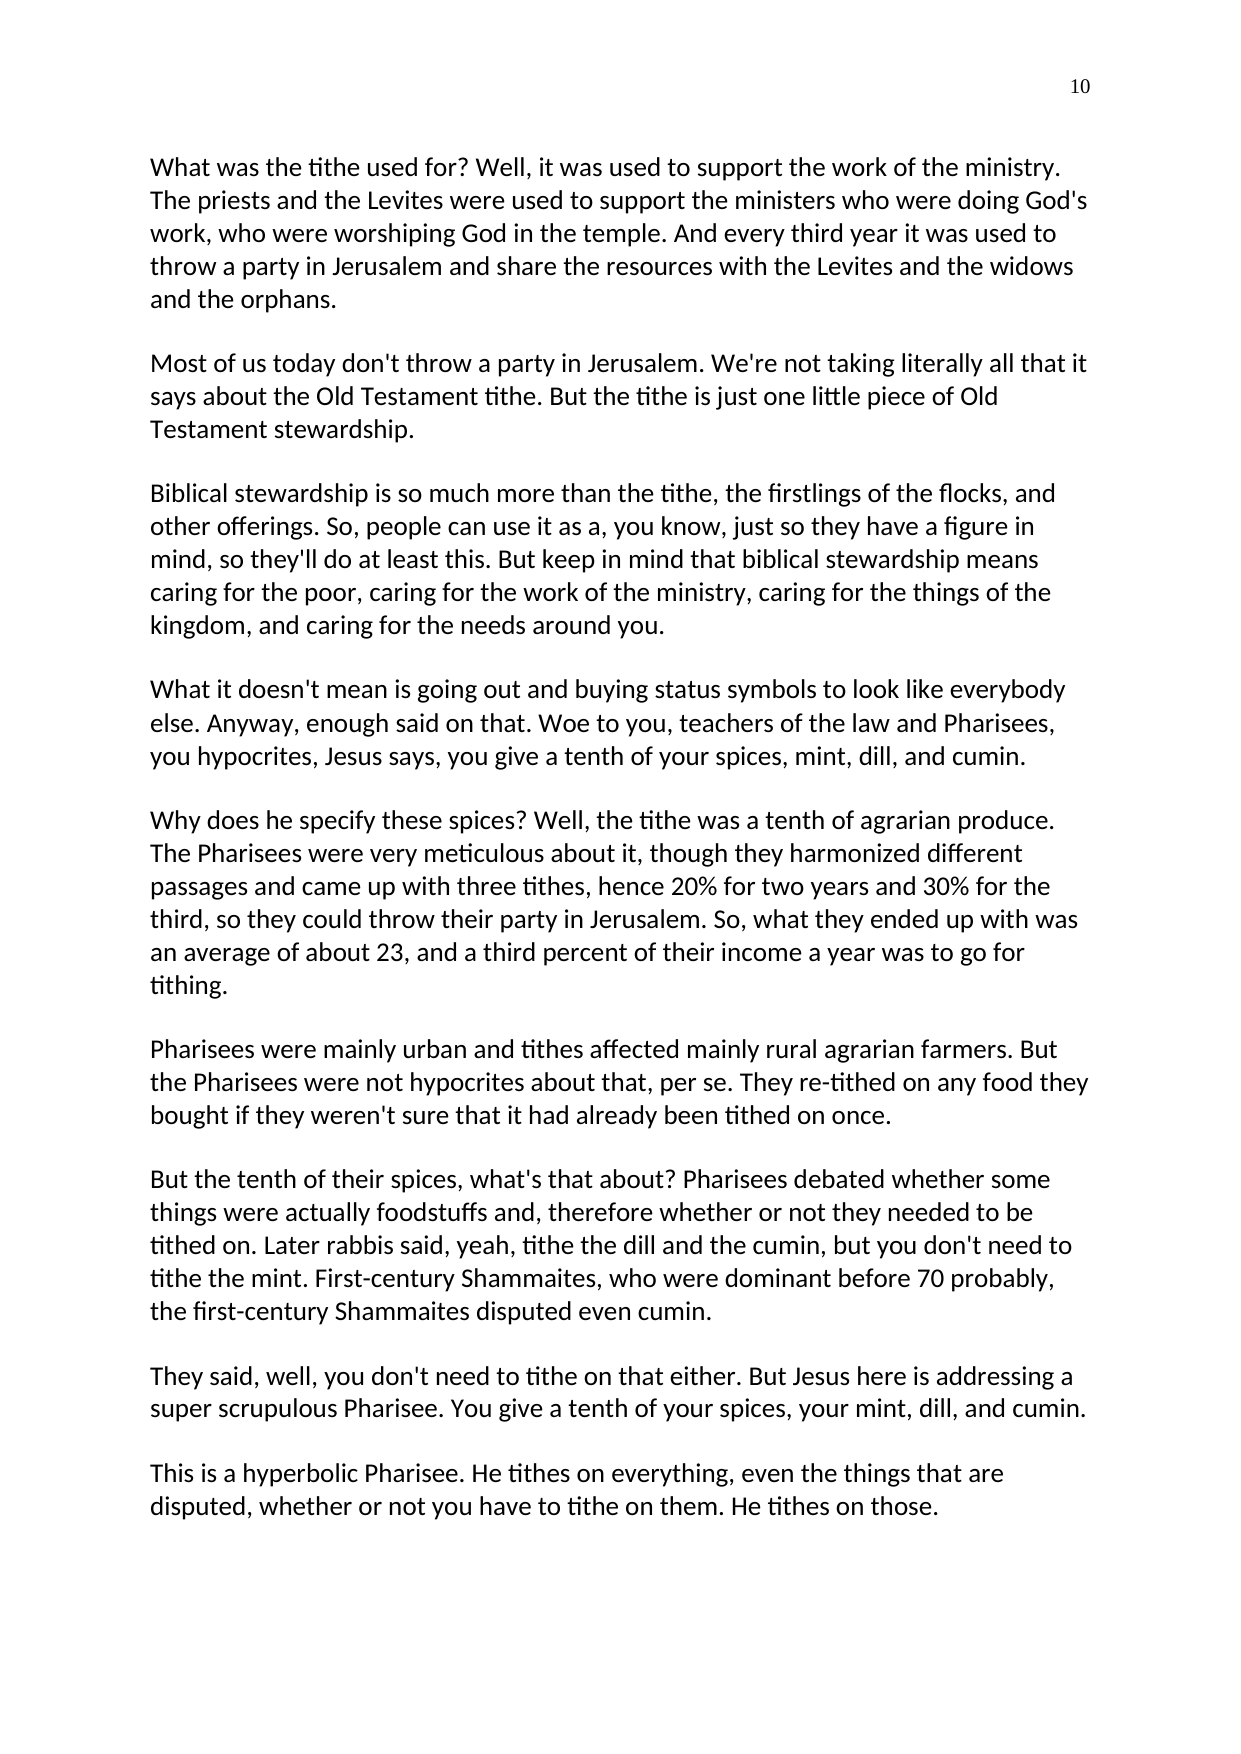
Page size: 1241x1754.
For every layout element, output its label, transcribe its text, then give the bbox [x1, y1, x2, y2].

text They said, well, you don't need to tithe on that either. But Jesus here is addressing a super scrupulous Pharisee. You give a tenth of your spices, your mint, dill, and cumin. [150, 1359, 1090, 1425]
text Biblical stewardship is so much more than the tithe, the firstlings of the flocks, and other offerings. So, people can use it as a, you know, just so they have a figure in mind, so they'll do at least this. But keep in mind that biblical stewardship means caring for the poor, caring for the work of the ministry, caring for the things of the kingdom, and caring for the needs around you. [150, 476, 1090, 642]
text Most of us today don't throw a party in Jerusalem. We're not taking literally all that it says about the Old Testament tithe. But the tithe is just one little piece of Old Testament stewardship. [150, 346, 1090, 445]
text This is a hyperbolic Pharisee. He tithes on everything, even the things that are disputed, whether or not you have to tithe on them. He tithes on those. [150, 1456, 1090, 1522]
text What it doesn't mean is going out and buying status symbols to look like everybody else. Anyway, enough said on that. Woe to you, teachers of the law and Pharisees, you hypocrites, Jesus says, you give a tenth of your spices, mint, dill, and cumin. [150, 673, 1090, 772]
text Pharisees were mainly urban and tithes affected mainly rural agrarian farmers. But the Pharisees were not hypocrites about that, per se. They re-tithed on any food they bought if they weren't sure that it had already been tithed on once. [150, 1032, 1090, 1131]
text Why does he specify these spices? Well, the tithe was a tenth of agrarian produce. The Pharisees were very meticulous about it, though they harmonized different passages and came up with three tithes, hence 20% for two years and 30% for the third, so they could throw their party in Jerusalem. So, what they ended up with was an average of about 23, and a third percent of their income a year was to go for tithing. [150, 803, 1090, 1001]
text But the tenth of their spices, what's that about? Pharisees debated whether some things were actually foodstuffs and, therefore whether or not they needed to be tithed on. Later rabbis said, yeah, tithe the dill and the cumin, but you don't need to tithe the mint. First-century Shammaites, who were dominant before 70 probably, the first-century Shammaites disputed even cumin. [150, 1162, 1090, 1327]
text What was the tithe used for? Well, it was used to support the work of the ministry. The priests and the Levites were used to support the ministers who were doing God's work, who were worshiping God in the temple. And every third year it was used to throw a party in Jerusalem and share the resources with the Levites and the widows and the orphans. [150, 150, 1090, 315]
